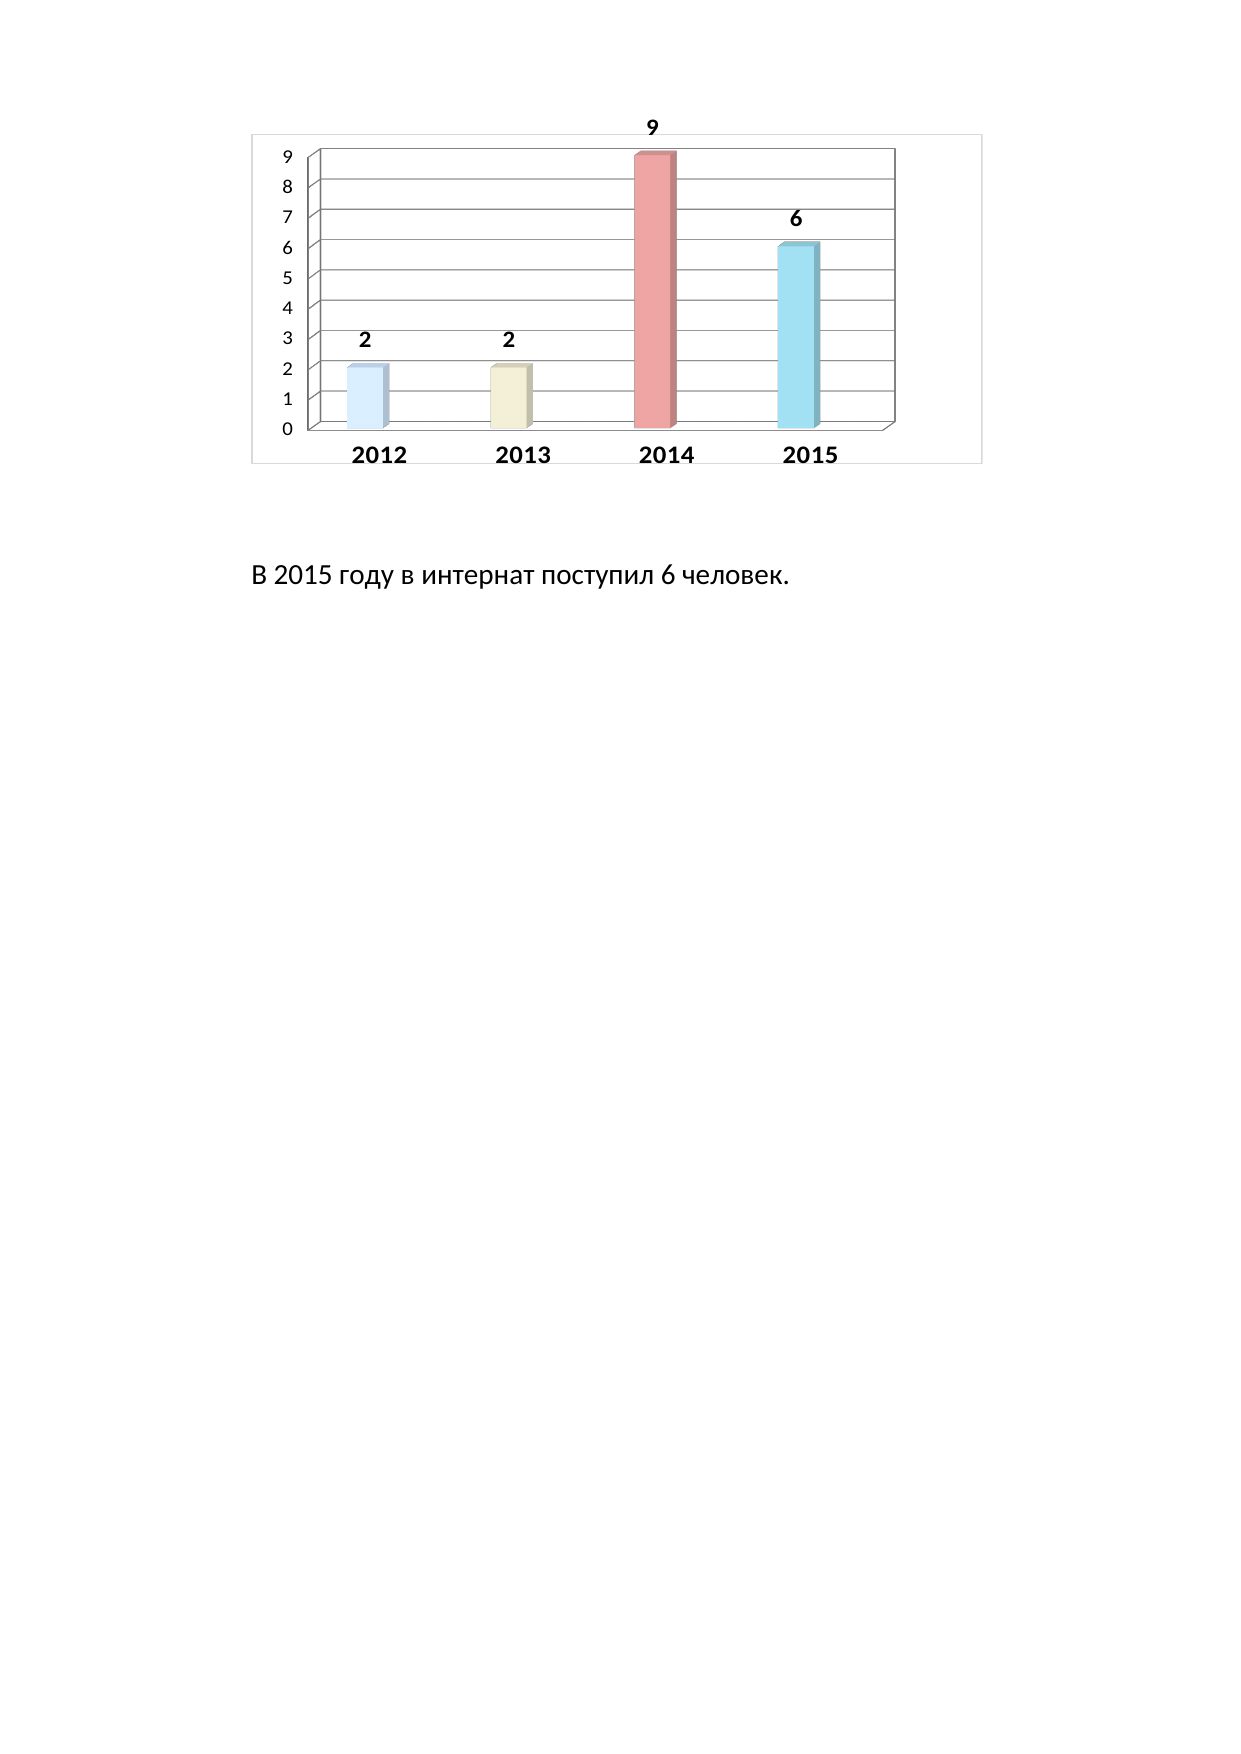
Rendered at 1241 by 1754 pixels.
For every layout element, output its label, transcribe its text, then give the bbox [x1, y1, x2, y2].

text В 2015 году в интернат поступил 6 человек. [177, 556, 1152, 592]
